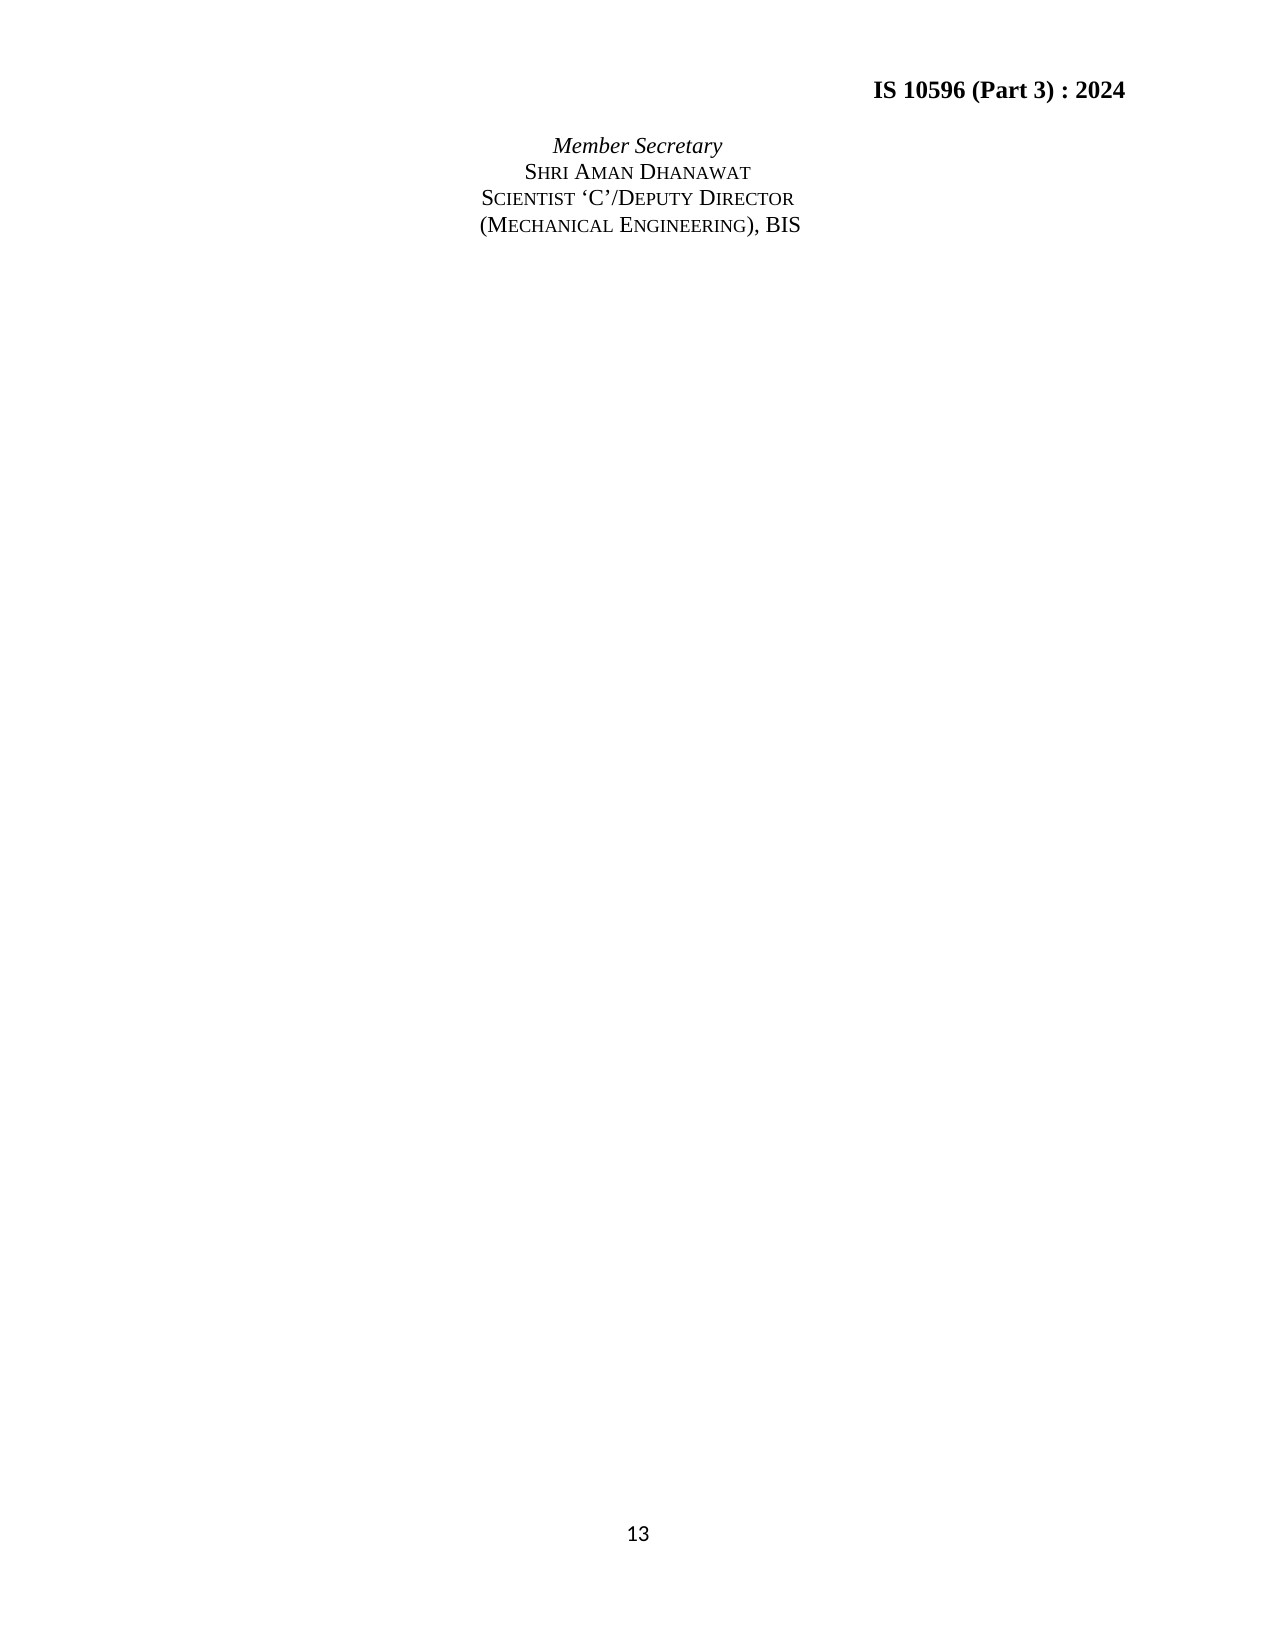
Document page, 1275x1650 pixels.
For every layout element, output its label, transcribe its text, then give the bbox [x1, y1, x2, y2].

text Member Secretary [150, 132, 1125, 158]
text (Mechanical Engineering), BIS [150, 211, 1125, 237]
text Scientist ‘C’/Deputy Director [150, 184, 1125, 211]
text Shri Aman Dhanawat [150, 158, 1125, 184]
